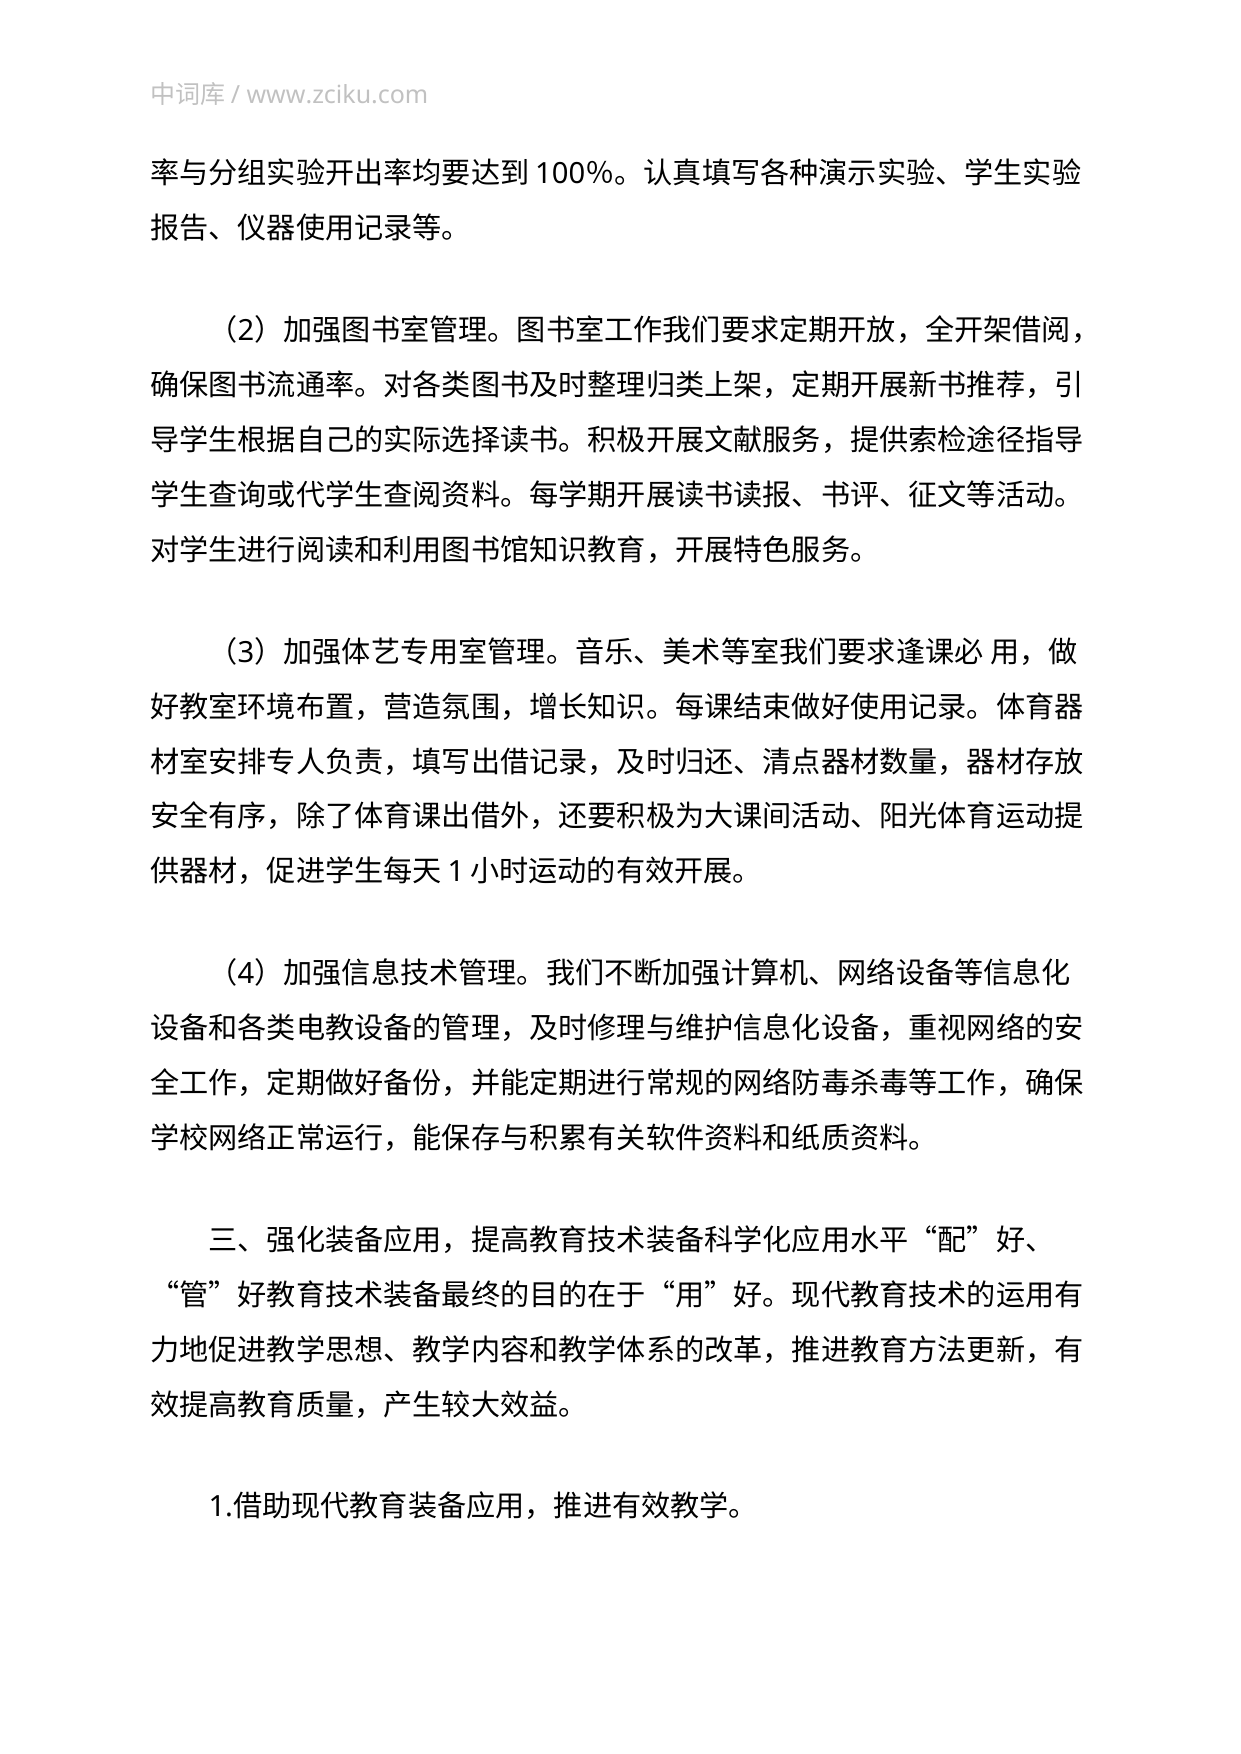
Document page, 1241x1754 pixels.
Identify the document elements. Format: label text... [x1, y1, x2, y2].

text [150, 150, 1090, 247]
text 三、强化装备应用，提高教育技术装备科学化应用水平“配”好、“管”好教育技术装备最终的目的在于“用”好。现代教育技术的运用有力地促进教学思想、教学内容和教学体系的改革，推进教育方法更新，有效提高教育质量，产生较大效益。 [150, 1216, 1090, 1423]
text （4）加强信息技术管理。我们不断加强计算机、网络设备等信息化设备和各类电教设备的管理，及时修理与维护信息化设备，重视网络的安全工作，定期做好备份，并能定期进行常规的网络防毒杀毒等工作，确保学校网络正常运行，能保存与积累有关软件资料和纸质资料。 [150, 950, 1090, 1157]
text （2）加强图书室管理。图书室工作我们要求定期开放，全开架借阅，确保图书流通率。对各类图书及时整理归类上架，定期开展新书推荐，引导学生根据自己的实际选择读书。积极开展文献服务，提供索检途径指导学生查询或代学生查阅资料。每学期开展读书读报、书评、征文等活动。对学生进行阅读和利用图书馆知识教育，开展特色服务。 [150, 307, 1090, 569]
text （3）加强体艺专用室管理。音乐、美术等室我们要求逢课必 用，做好教室环境布置，营造氛围，增长知识。每课结束做好使用记录。体育器材室安排专人负责，填写出借记录，及时归还、清点器材数量，器材存放安全有序，除了体育课出借外，还要积极为大课间活动、阳光体育运动提供器材，促进学生每天1小时运动的有效开展。 [150, 628, 1090, 890]
text 1.借助现代教育装备应用，推进有效教学。 [150, 1483, 1090, 1525]
